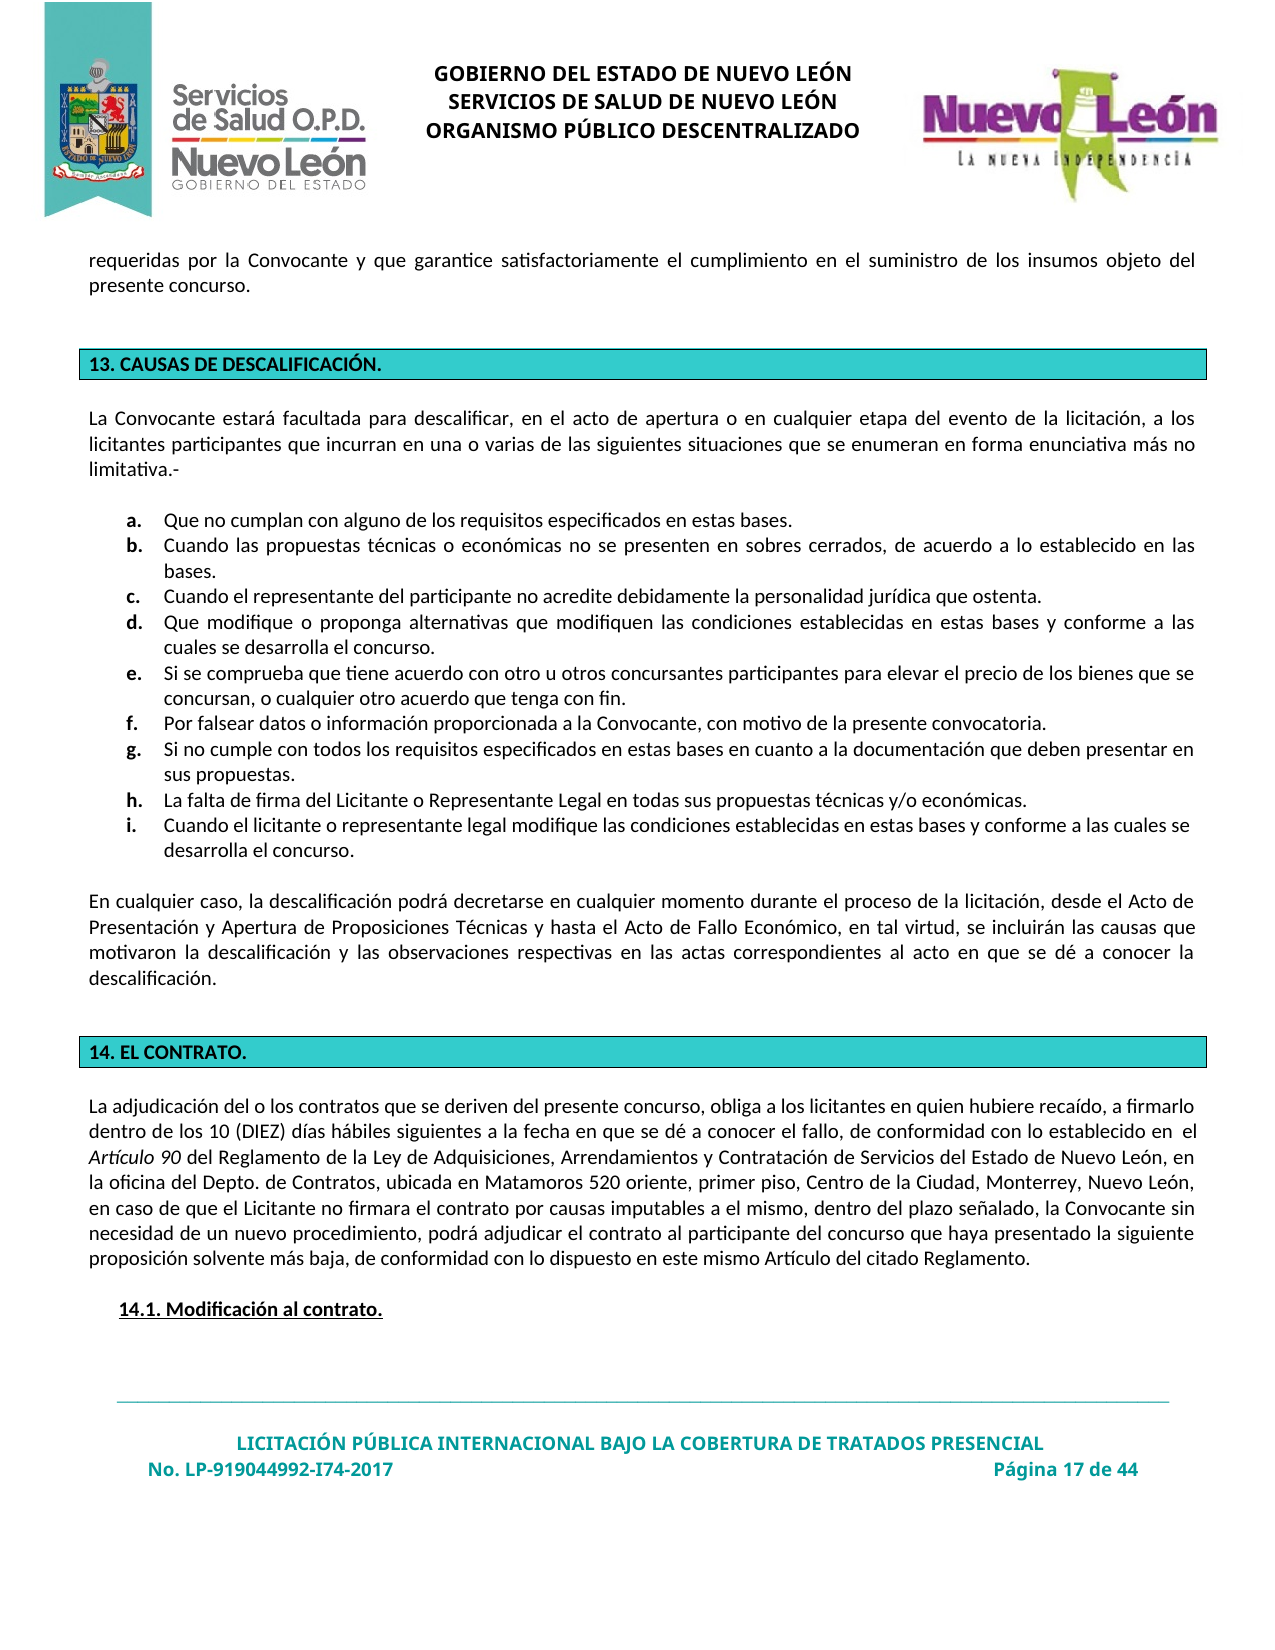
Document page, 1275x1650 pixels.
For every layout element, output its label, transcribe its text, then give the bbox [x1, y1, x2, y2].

list Si se comprueba que tiene acuerdo con otro u otros concursantes participantes para elevar el precio de los bienes que se concursan, o cualquier otro acuerdo que tenga con fin. [126, 660, 1197, 711]
list Cuando el licitante o representante legal modifique las condiciones establecidas en estas bases y conforme a las cuales se desarrolla el concurso. [126, 812, 1192, 863]
list Que no cumplan con alguno de los requisitos especificados en estas bases. [126, 507, 1197, 533]
list Si no cumple con todos los requisitos especificados en estas bases en cuanto a la documentación que deben presentar en sus propuestas. [126, 736, 1197, 787]
text La Convocante estará facultada para descalificar, en el acto de apertura o en cualquier etapa del evento de la licitación, a los licitantes participantes que incurran en una o varias de las siguientes situaciones que se enumeran en forma enunciativa más no limitativa.- [89, 406, 1197, 482]
list La falta de firma del Licitante o Representante Legal en todas sus propuestas técnicas y/o económicas. [126, 787, 1197, 812]
list Por falsear datos o información proporcionada a la Convocante, con motivo de la presente convocatoria. [126, 711, 1197, 736]
text 14.1. Modificación al contrato. [118, 1296, 1197, 1322]
list Que modifique o proponga alternativas que modifiquen las condiciones establecidas en estas bases y conforme a las cuales se desarrolla el concurso. [126, 609, 1197, 660]
text En cualquier caso, la descalificación podrá decretarse en cualquier momento durante el proceso de la licitación, desde el Acto de Presentación y Apertura de Proposiciones Técnicas y hasta el Acto de Fallo Económico, en tal virtud, se incluirán las causas que motivaron la descalificación y las observaciones respectivas en las actas correspondientes al acto en que se dé a conocer la descalificación. [89, 888, 1197, 990]
text La adjudicación del o los contratos que se deriven del presente concurso, obliga a los licitantes en quien hubiere recaído, a firmarlo dentro de los 10 (DIEZ) días hábiles siguientes a la fecha en que se dé a conocer el fallo, de conformidad con lo establecido en el Artículo 90 del Reglamento de la Ley de Adquisiciones, Arrendamientos y Contratación de Servicios del Estado de Nuevo León, en la oficina del Depto. de Contratos, ubicada en Matamoros 520 oriente, primer piso, Centro de la Ciudad, Monterrey, Nuevo León, en caso de que el Licitante no firmara el contrato por causas imputables a el mismo, dentro del plazo señalado, la Convocante sin necesidad de un nuevo procedimiento, podrá adjudicar el contrato al participante del concurso que haya presentado la siguiente proposición solvente más baja, de conformidad con lo dispuesto en este mismo Artículo del citado Reglamento. [89, 1093, 1197, 1271]
text 14. EL CONTRATO. [80, 1037, 1206, 1067]
list Cuando el representante del participante no acredite debidamente la personalidad jurídica que ostenta. [126, 583, 1197, 609]
list Cuando las propuestas técnicas o económicas no se presenten en sobres cerrados, de acuerdo a lo establecido en las bases. [126, 533, 1197, 583]
text 13. CAUSAS DE DESCALIFICACIÓN. [80, 350, 1206, 379]
picture [15, 2, 1249, 229]
